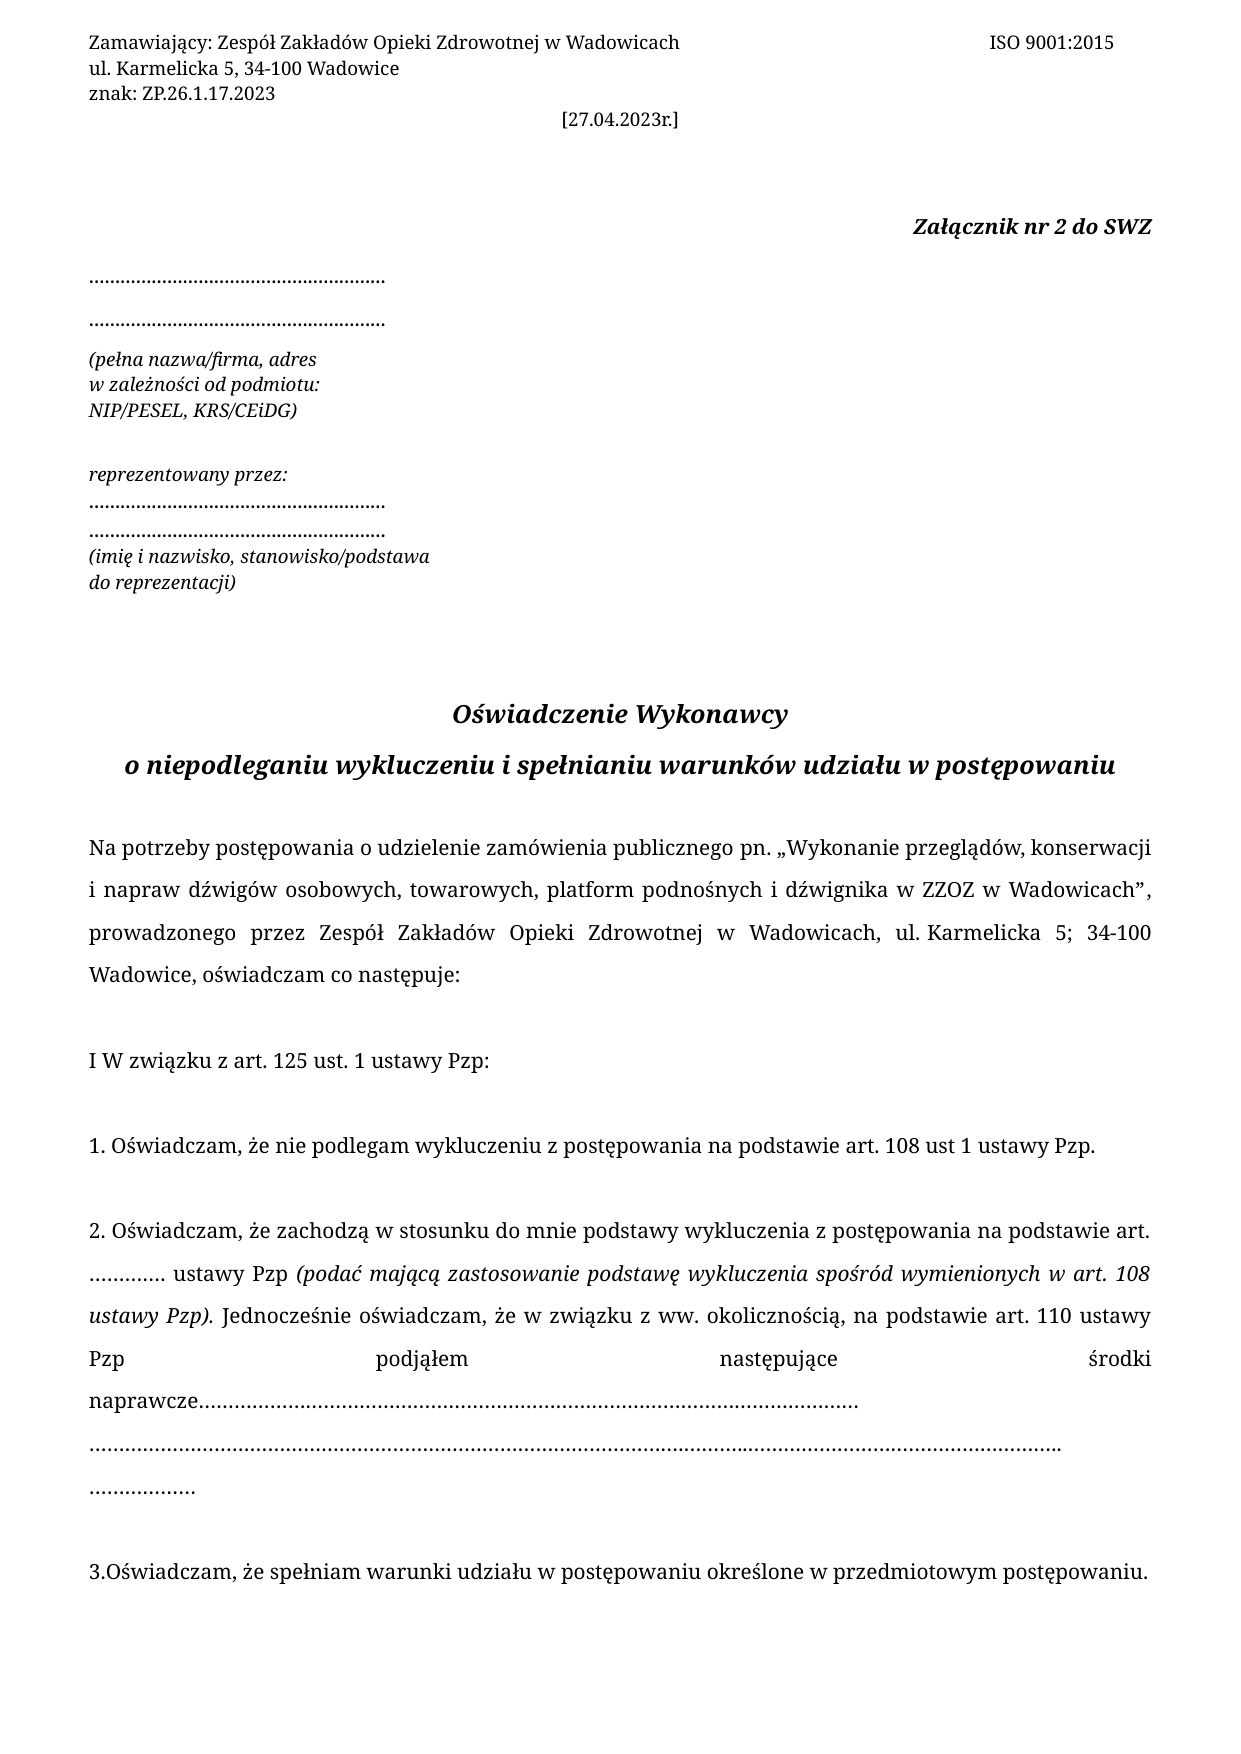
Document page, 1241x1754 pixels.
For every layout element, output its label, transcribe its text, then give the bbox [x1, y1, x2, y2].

text Oświadczenie Wykonawcy [89, 697, 1152, 731]
text do reprezentacji) [89, 569, 1152, 594]
text ……………………………………………………………………………………….………..……………………………………………..……………… [89, 1429, 1152, 1500]
text NIP/PESEL, KRS/CEiDG) [89, 397, 1152, 423]
subtitle Załącznik nr 2 do SWZ [89, 212, 1152, 241]
text ......................................................... [89, 515, 1152, 543]
text o niepodleganiu wykluczeniu i spełnianiu warunków udziału w postępowaniu [89, 748, 1152, 782]
text Na potrzeby postępowania o udzielenie zamówienia publicznego pn. „Wykonanie przeglądów, konserwacji i napraw dźwigów osobowych, towarowych, platform podnośnych i dźwignika w ZZOZ w Wadowicach”, prowadzonego przez Zespół Zakładów Opieki Zdrowotnej w Wadowicach, ul. Karmelicka 5; 34-100 Wadowice, oświadczam co następuje: [89, 833, 1152, 989]
text reprezentowany przez: [89, 461, 1152, 487]
text 3.Oświadczam, że spełniam warunki udziału w postępowaniu określone w przedmiotowym postępowaniu. [89, 1557, 1152, 1585]
text ......................................................... [89, 261, 1152, 289]
text 1. Oświadczam, że nie podlegam wykluczeniu z postępowania na podstawie art. 108 ust 1 ustawy Pzp. [89, 1131, 1152, 1159]
text (imię i nazwisko, stanowisko/podstawa [89, 543, 1152, 569]
text (pełna nazwa/firma, adres [89, 346, 1152, 372]
text ......................................................... [89, 487, 1152, 515]
list I W związku z art. 125 ust. 1 ustawy Pzp: [89, 1046, 1152, 1074]
text ......................................................... [89, 304, 1152, 332]
text w zależności od podmiotu: [89, 372, 1152, 397]
text 2. Oświadczam, że zachodzą w stosunku do mnie podstawy wykluczenia z postępowania na podstawie art. …………. ustawy Pzp (podać mającą zastosowanie podstawę wykluczenia spośród wymienionych w art. 108 ustawy Pzp). Jednocześnie oświadczam, że w związku z ww. okolicznością, na podstawie art. 110 ustawy Pzp podjąłem następujące środki naprawcze………………………………………………………………………………………………… [89, 1216, 1152, 1415]
